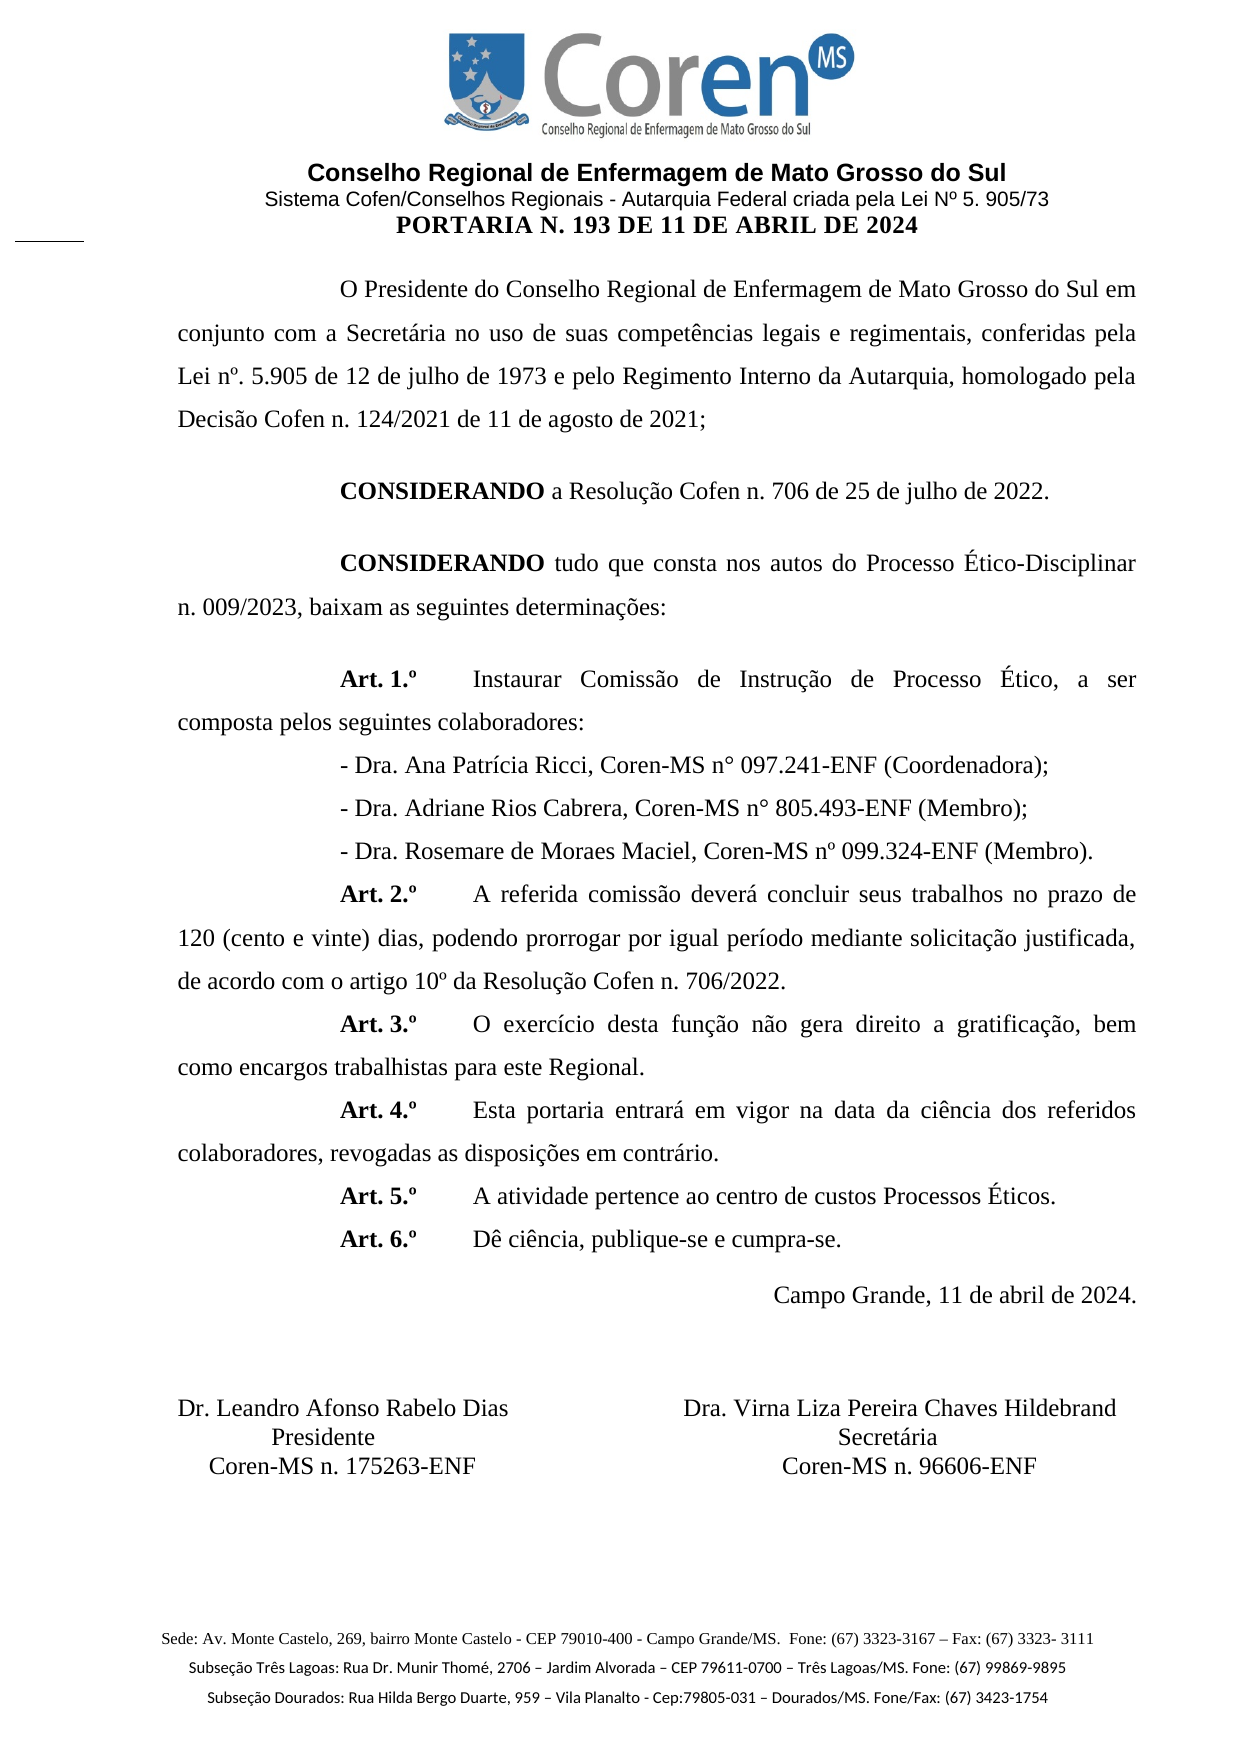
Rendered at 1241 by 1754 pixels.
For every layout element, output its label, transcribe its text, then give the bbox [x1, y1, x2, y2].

text CONSIDERANDO tudo que consta nos autos do Processo Ético-Disciplinar n. 009/2023, baixam as seguintes determinações: [177, 548, 1137, 620]
list Esta portaria entrará em vigor na data da ciência dos referidos colaboradores, revogadas as disposições em contrário. [177, 1095, 1137, 1167]
list - Dra. Ana Patrícia Ricci, Coren-MS n° 097.241-ENF (Coordenadora); [340, 750, 1137, 779]
list A atividade pertence ao centro de custos Processos Éticos. [177, 1181, 1137, 1210]
text O Presidente do Conselho Regional de Enfermagem de Mato Grosso do Sul em conjunto com a Secretária no uso de suas competências legais e regimentais, conferidas pela Lei nº. 5.905 de 12 de julho de 1973 e pelo Regimento Interno da Autarquia, homologado pela Decisão Cofen n. 124/2021 de 11 de agosto de 2021; [177, 274, 1137, 433]
list O exercício desta função não gera direito a gratificação, bem como encargos trabalhistas para este Regional. [177, 1009, 1137, 1081]
text CONSIDERANDO a Resolução Cofen n. 706 de 25 de julho de 2022. [177, 476, 1137, 505]
list - Dra. Adriane Rios Cabrera, Coren-MS n° 805.493-ENF (Membro); [340, 793, 1137, 822]
list A referida comissão deverá concluir seus trabalhos no prazo de 120 (cento e vinte) dias, podendo prorrogar por igual período mediante solicitação justificada, de acordo com o artigo 10º da Resolução Cofen n. 706/2022. [177, 879, 1137, 994]
list Dê ciência, publique-se e cumpra-se. [177, 1224, 1137, 1253]
text Dr. Leandro Afonso Rabelo Dias Dra. Virna Liza Pereira Chaves Hildebrand [177, 1393, 1137, 1422]
text Coren-MS n. 175263-ENF Coren-MS n. 96606-ENF [177, 1451, 1137, 1479]
list Instaurar Comissão de Instrução de Processo Ético, a ser composta pelos seguintes colaboradores: [177, 664, 1137, 736]
picture [442, 29, 857, 142]
text Presidente Secretária [177, 1422, 1137, 1451]
list Campo Grande, 11 de abril de 2024. [340, 1280, 1137, 1309]
title Portaria n. 193 de 11 de ABRIL de 2024 [177, 211, 1137, 239]
list - Dra. Rosemare de Moraes Maciel, Coren-MS nº 099.324-ENF (Membro). [340, 836, 1137, 865]
